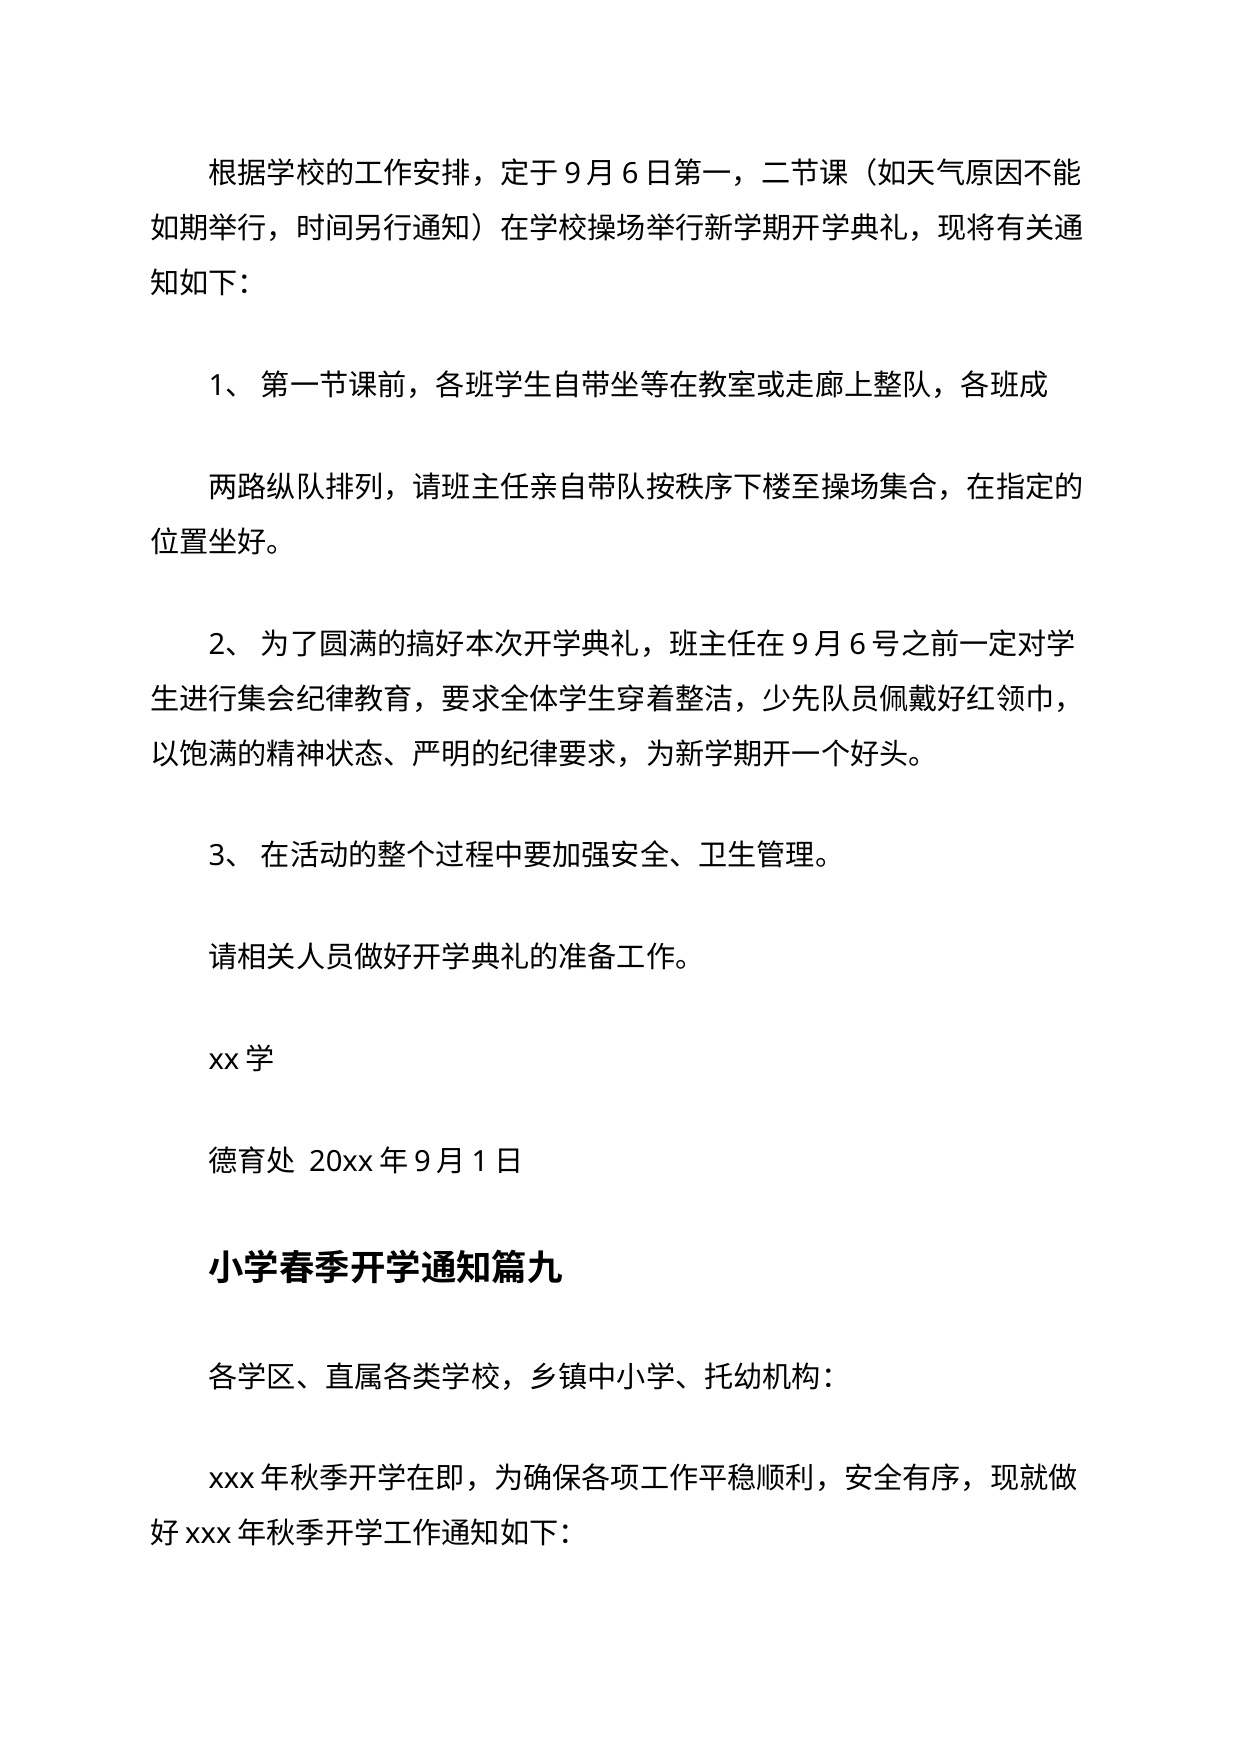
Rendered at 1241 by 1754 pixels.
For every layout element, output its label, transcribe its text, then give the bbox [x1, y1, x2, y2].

text 2、 为了圆满的搞好本次开学典礼，班主任在9月6号之前一定对学生进行集会纪律教育，要求全体学生穿着整洁，少先队员佩戴好红领巾，以饱满的精神状态、严明的纪律要求，为新学期开一个好头。 [150, 620, 1090, 772]
text 根据学校的工作安排，定于9月6日第一，二节课（如天气原因不能如期举行，时间另行通知）在学校操场举行新学期开学典礼，现将有关通知如下： [150, 150, 1090, 302]
text 3、 在活动的整个过程中要加强安全、卫生管理。 [150, 832, 1090, 874]
text 小学春季开学通知篇九 [150, 1240, 1090, 1291]
text xx学 [150, 1036, 1090, 1078]
text 两路纵队排列，请班主任亲自带队按秩序下楼至操场集合，在指定的位置坐好。 [150, 464, 1090, 561]
text 1、 第一节课前，各班学生自带坐等在教室或走廊上整队，各班成 [150, 362, 1090, 404]
text 各学区、直属各类学校，乡镇中小学、托幼机构： [150, 1353, 1090, 1395]
text 请相关人员做好开学典礼的准备工作。 [150, 934, 1090, 976]
text xxx年秋季开学在即，为确保各项工作平稳顺利，安全有序，现就做好xxx年秋季开学工作通知如下： [150, 1455, 1090, 1552]
text 德育处 20xx年9月1日 [150, 1138, 1090, 1180]
